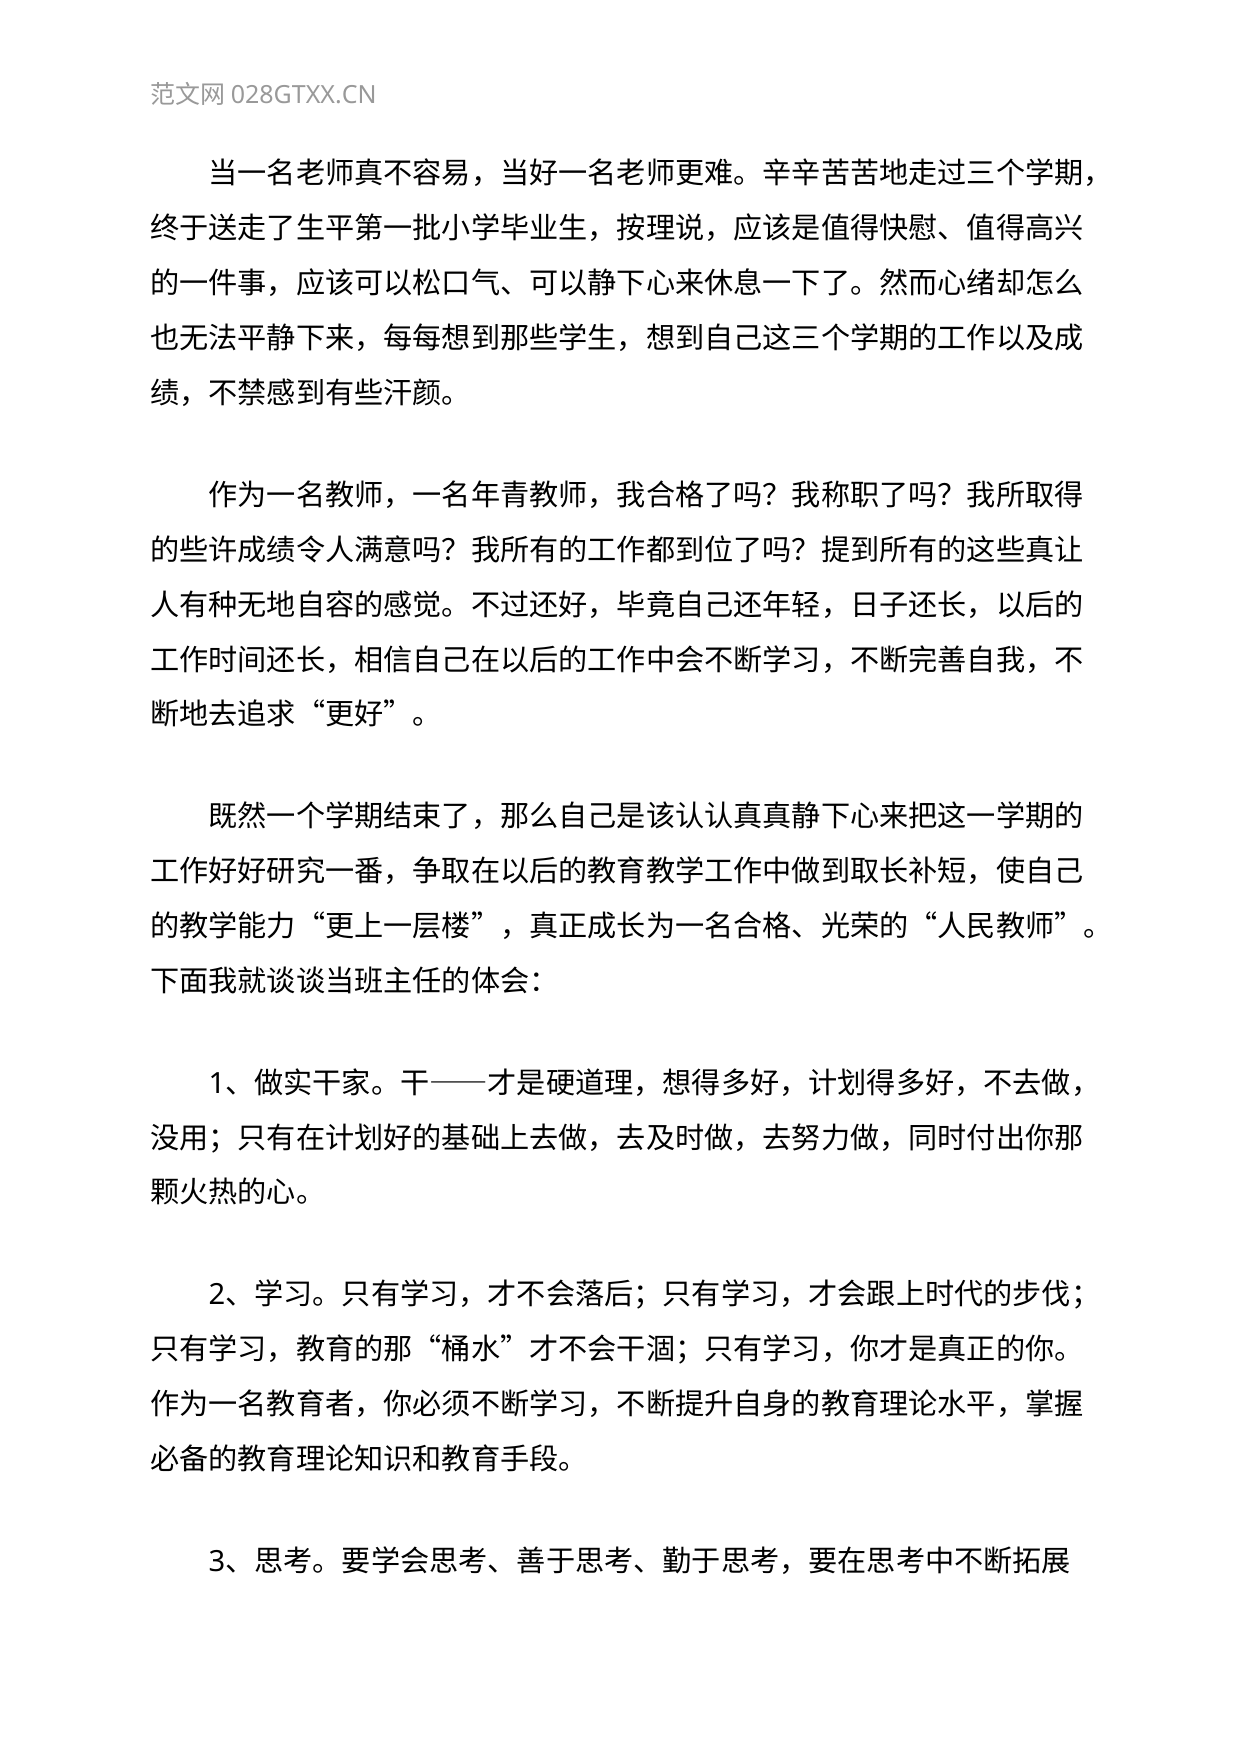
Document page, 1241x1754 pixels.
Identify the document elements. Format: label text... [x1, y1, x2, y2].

text 既然一个学期结束了，那么自己是该认认真真静下心来把这一学期的工作好好研究一番，争取在以后的教育教学工作中做到取长补短，使自己的教学能力“更上一层楼”，真正成长为一名合格、光荣的“人民教师”。下面我就谈谈当班主任的体会： [150, 793, 1090, 1000]
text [150, 1537, 1090, 1580]
text 2、学习。只有学习，才不会落后；只有学习，才会跟上时代的步伐；只有学习，教育的那“桶水”才不会干涸；只有学习，你才是真正的你。作为一名教育者，你必须不断学习，不断提升自身的教育理论水平，掌握必备的教育理论知识和教育手段。 [150, 1271, 1090, 1478]
text 作为一名教师，一名年青教师，我合格了吗？我称职了吗？我所取得的些许成绩令人满意吗？我所有的工作都到位了吗？提到所有的这些真让人有种无地自容的感觉。不过还好，毕竟自己还年轻，日子还长，以后的工作时间还长，相信自己在以后的工作中会不断学习，不断完善自我，不断地去追求“更好”。 [150, 471, 1090, 733]
text 1、做实干家。干——才是硬道理，想得多好，计划得多好，不去做，没用；只有在计划好的基础上去做，去及时做，去努力做，同时付出你那颗火热的心。 [150, 1059, 1090, 1211]
text 当一名老师真不容易，当好一名老师更难。辛辛苦苦地走过三个学期，终于送走了生平第一批小学毕业生，按理说，应该是值得快慰、值得高兴的一件事，应该可以松口气、可以静下心来休息一下了。然而心绪却怎么也无法平静下来，每每想到那些学生，想到自己这三个学期的工作以及成绩，不禁感到有些汗颜。 [150, 150, 1090, 412]
